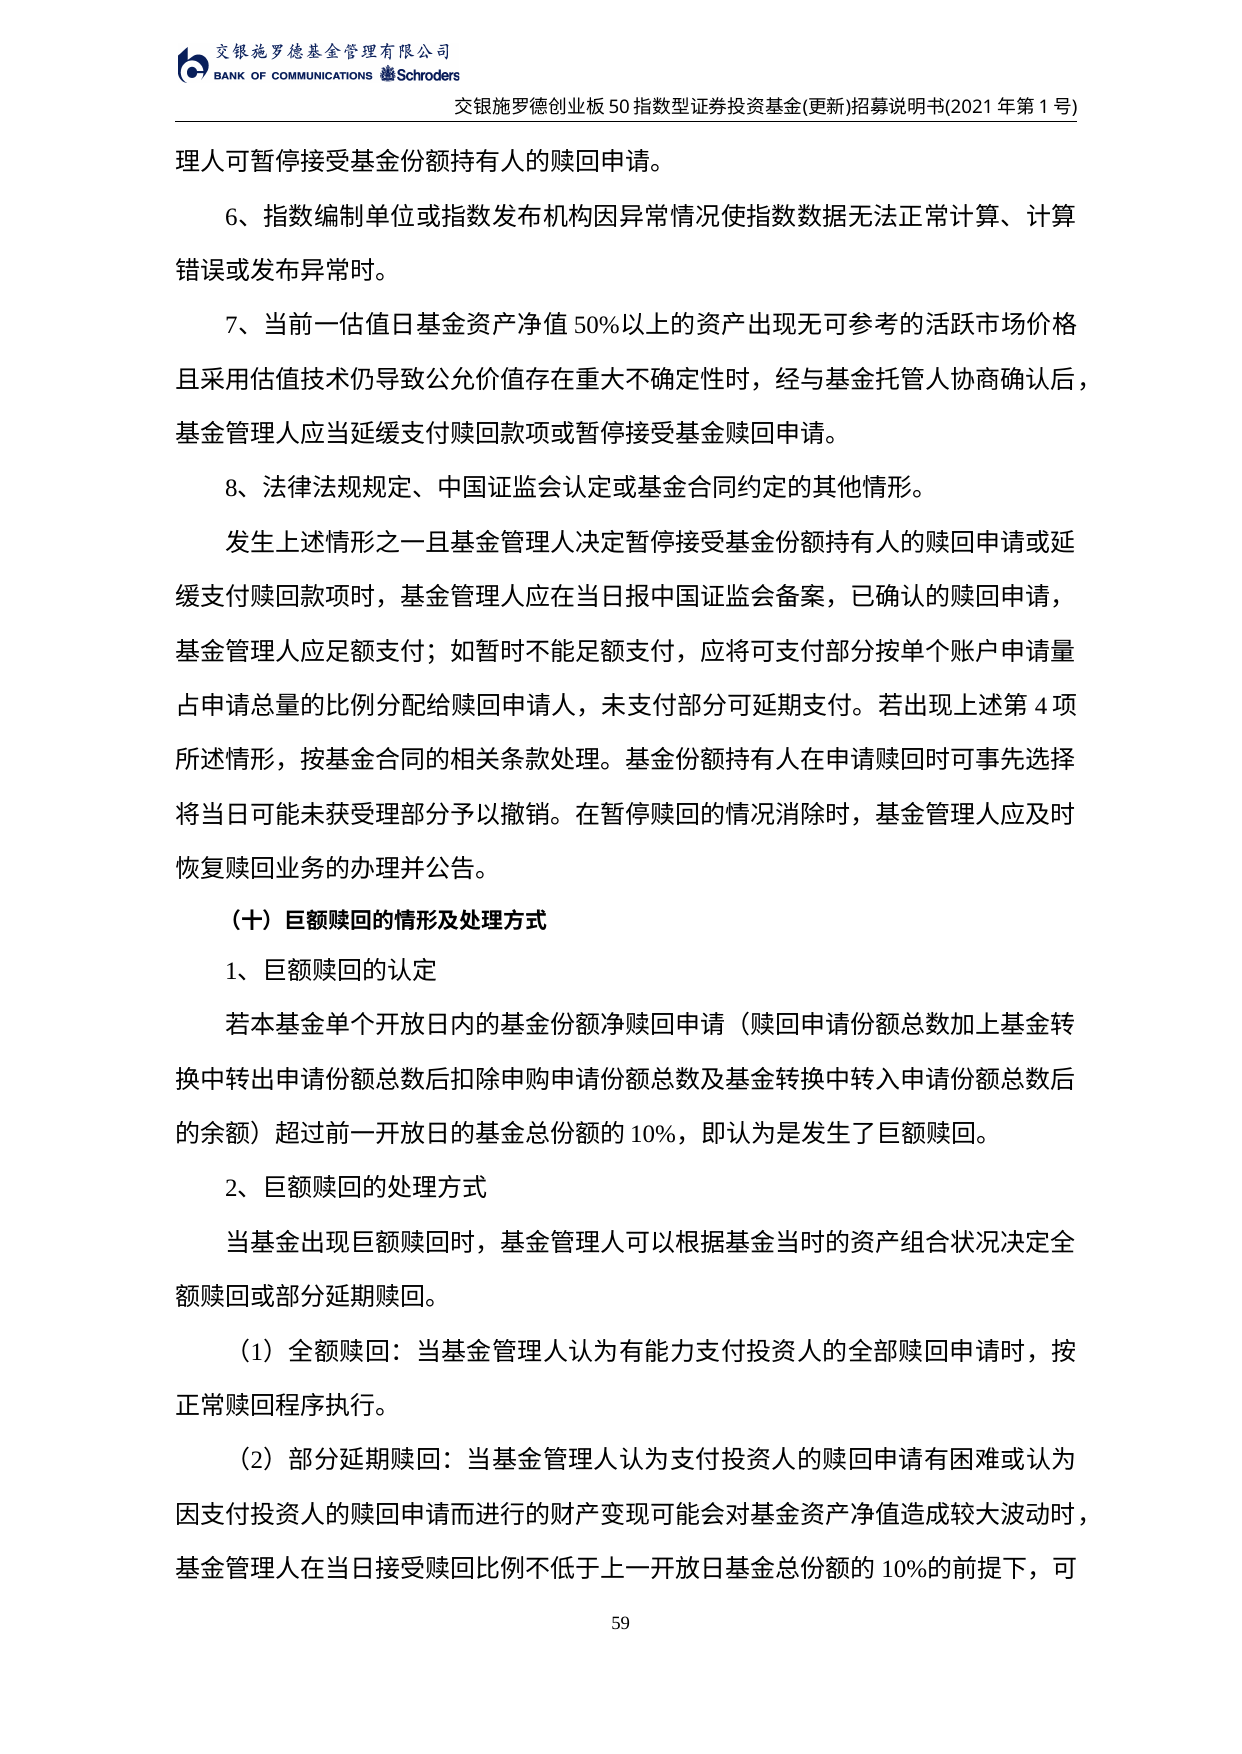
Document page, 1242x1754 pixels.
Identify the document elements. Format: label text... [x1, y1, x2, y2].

text 1、巨额赎回的认定 [175, 950, 1077, 987]
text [175, 1440, 1077, 1585]
picture [178, 43, 460, 83]
text （十）巨额赎回的情形及处理方式 [175, 903, 1077, 934]
text 6、指数编制单位或指数发布机构因异常情况使指数数据无法正常计算、计算错误或发布异常时。 [175, 196, 1077, 287]
text 当基金出现巨额赎回时，基金管理人可以根据基金当时的资产组合状况决定全额赎回或部分延期赎回。 [175, 1222, 1077, 1313]
text 8、法律法规规定、中国证监会认定或基金合同约定的其他情形。 [175, 468, 1077, 504]
text 发生上述情形之一且基金管理人决定暂停接受基金份额持有人的赎回申请或延缓支付赎回款项时，基金管理人应在当日报中国证监会备案，已确认的赎回申请，基金管理人应足额支付；如暂时不能足额支付，应将可支付部分按单个账户申请量占申请总量的比例分配给赎回申请人，未支付部分可延期支付。若出现上述第4项所述情形，按基金合同的相关条款处理。基金份额持有人在申请赎回时可事先选择将当日可能未获受理部分予以撤销。在暂停赎回的情况消除时，基金管理人应及时恢复赎回业务的办理并公告。 [175, 522, 1077, 885]
text 2、巨额赎回的处理方式 [175, 1168, 1077, 1204]
text （1）全额赎回：当基金管理人认为有能力支付投资人的全部赎回申请时，按正常赎回程序执行。 [175, 1331, 1077, 1422]
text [175, 142, 1077, 178]
text 若本基金单个开放日内的基金份额净赎回申请（赎回申请份额总数加上基金转换中转出申请份额总数后扣除申购申请份额总数及基金转换中转入申请份额总数后的余额）超过前一开放日的基金总份额的10%，即认为是发生了巨额赎回。 [175, 1005, 1077, 1150]
text 7、当前一估值日基金资产净值50%以上的资产出现无可参考的活跃市场价格且采用估值技术仍导致公允价值存在重大不确定性时，经与基金托管人协商确认后，基金管理人应当延缓支付赎回款项或暂停接受基金赎回申请。 [175, 305, 1077, 450]
